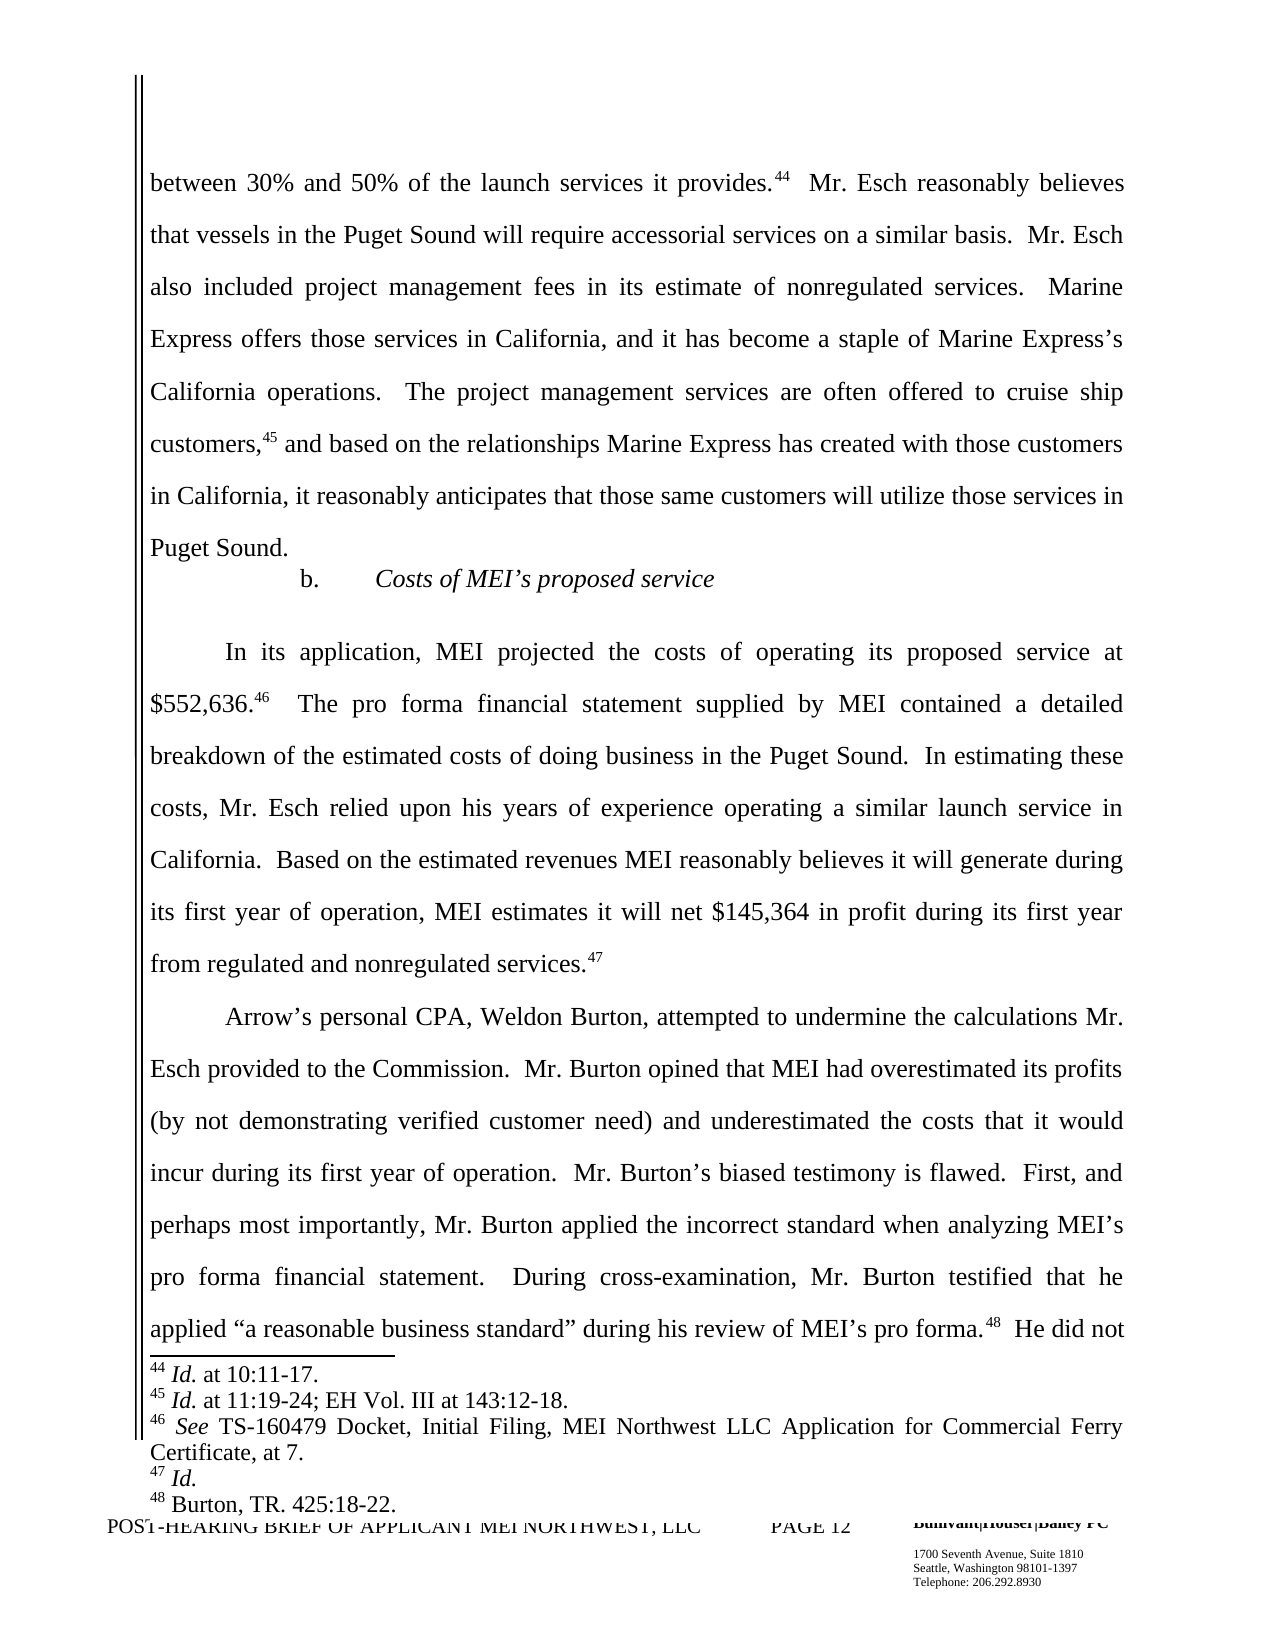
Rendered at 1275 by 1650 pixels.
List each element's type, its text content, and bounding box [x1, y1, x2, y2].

subtitle Costs of MEI’s proposed service [300, 567, 1125, 593]
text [150, 983, 1125, 1348]
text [150, 150, 1125, 567]
text In its application, MEI projected the costs of operating its proposed service at $552,636. The pro forma financial statement supplied by MEI contained a detailed breakdown of the estimated costs of doing business in the Puget Sound. In estimating these costs, Mr. Esch relied upon his years of experience operating a similar launch service in California. Based on the estimated revenues MEI reasonably believes it will generate during its first year of operation, MEI estimates it will net $145,364 in profit during its first year from regulated and nonregulated services. [150, 619, 1125, 983]
